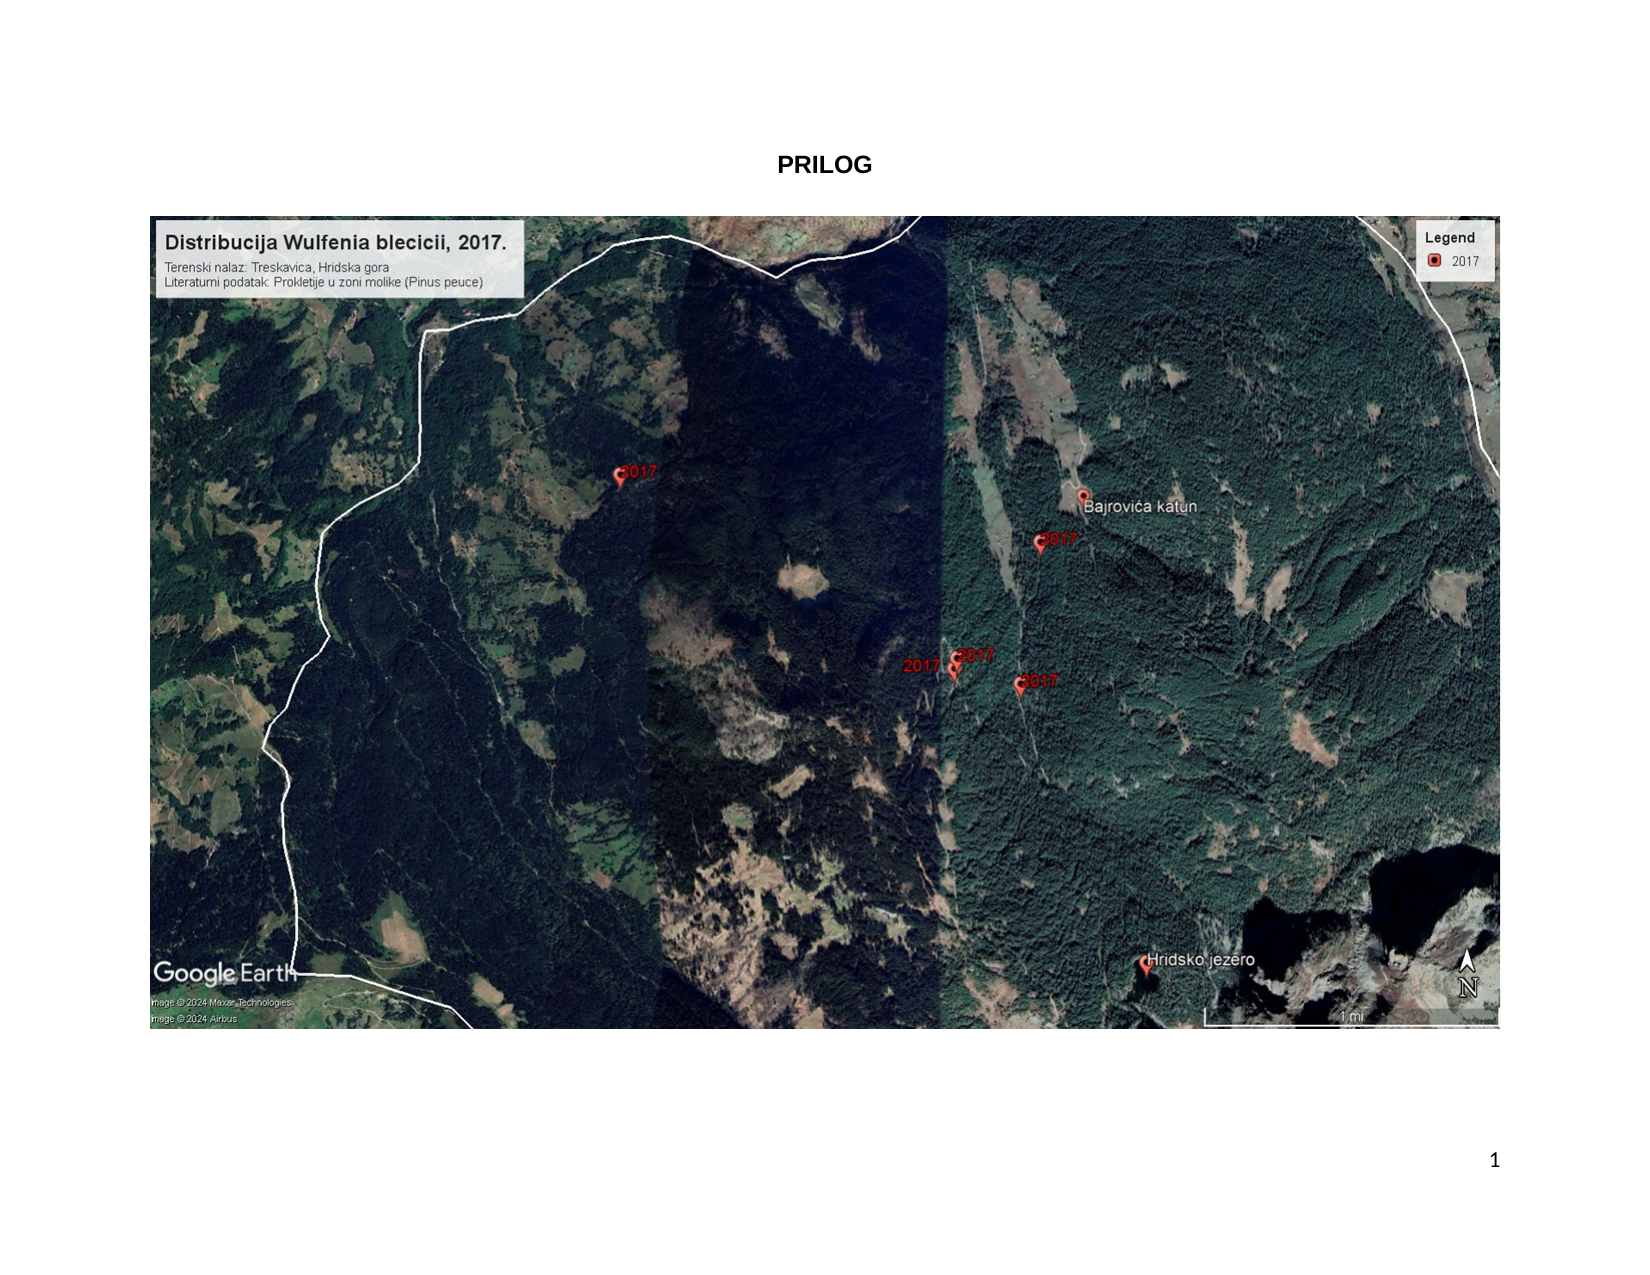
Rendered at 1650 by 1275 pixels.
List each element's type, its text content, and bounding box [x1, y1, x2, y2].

text PRILOG [150, 150, 1500, 179]
picture [150, 216, 1500, 1029]
